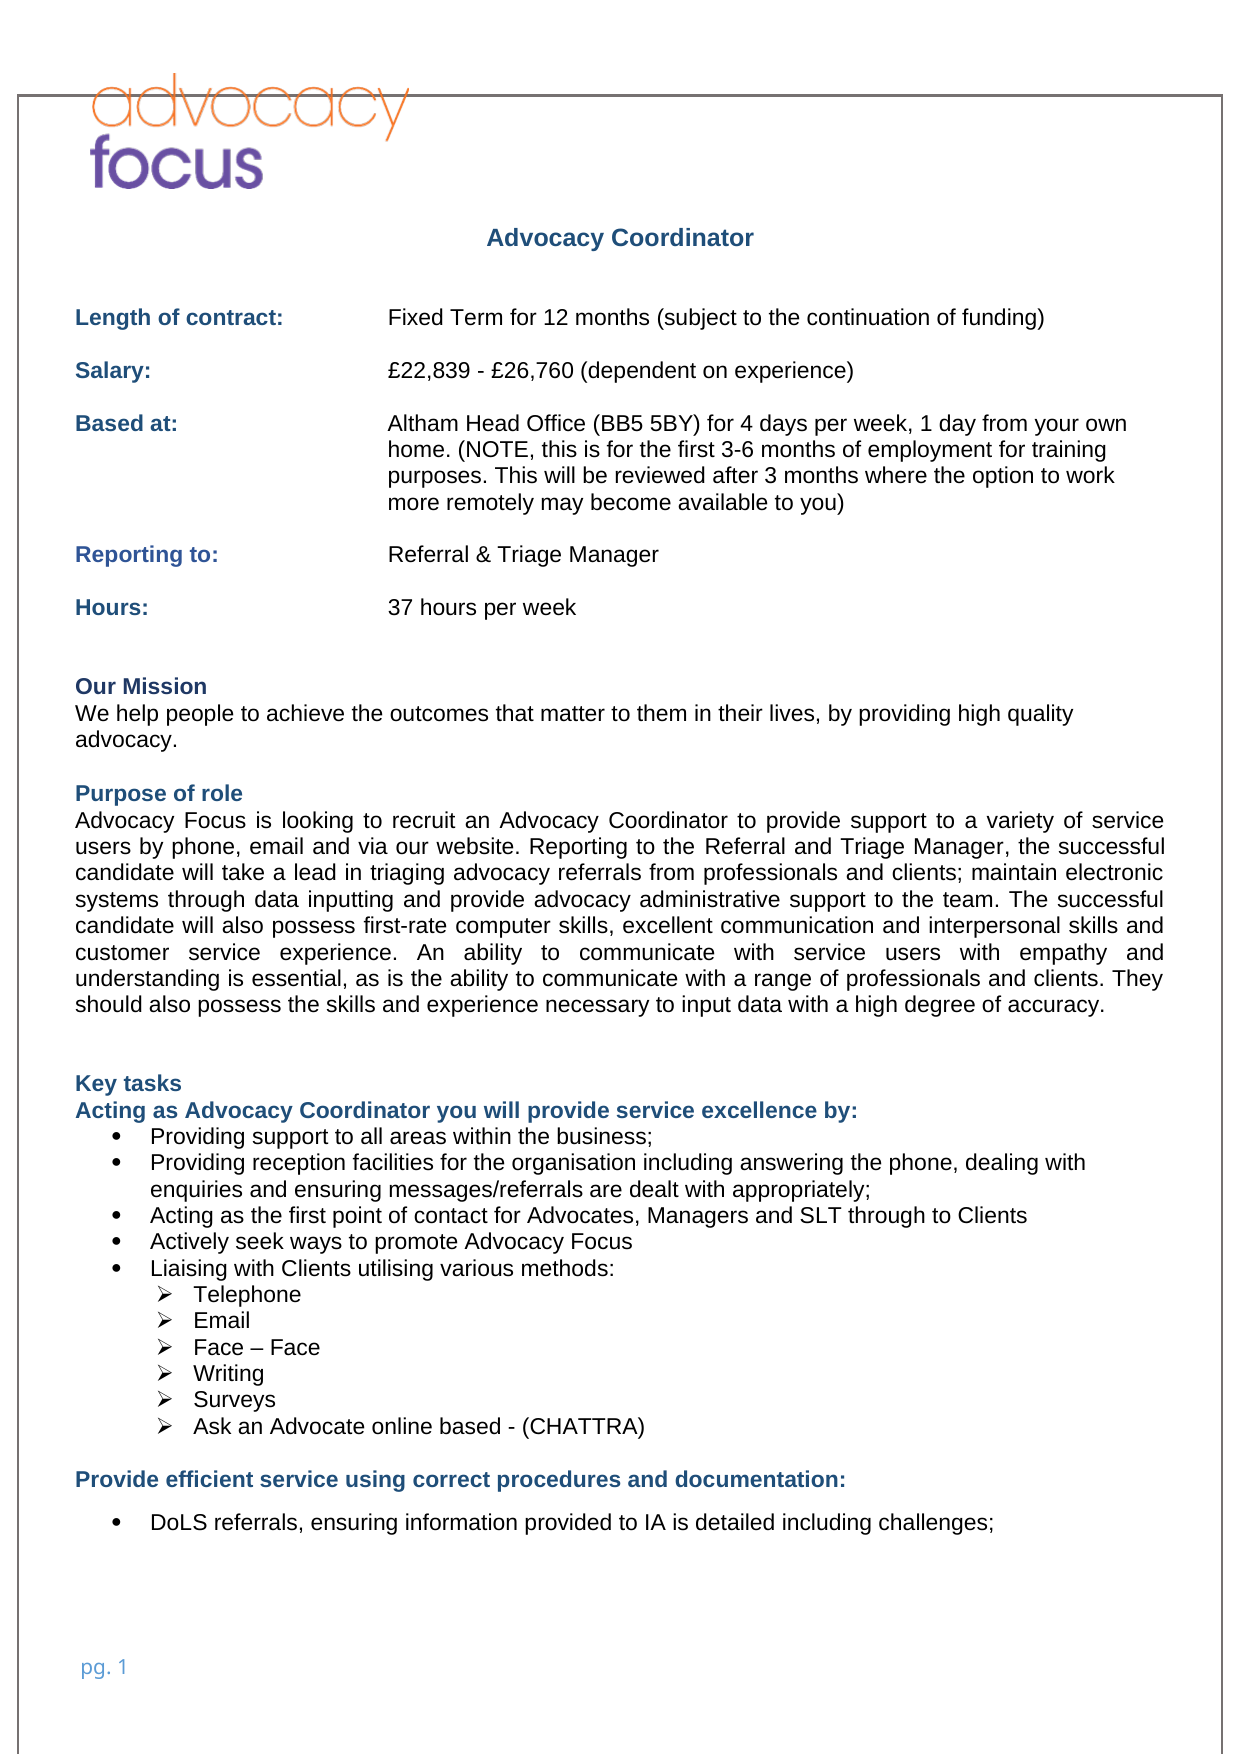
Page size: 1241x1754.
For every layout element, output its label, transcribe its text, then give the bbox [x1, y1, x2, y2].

text Advocacy Focus is looking to recruit an Advocacy Coordinator to provide support to a variety of service users by phone, email and via our website. Reporting to the Referral and Triage Manager, the successful candidate will take a lead in triaging advocacy referrals from professionals and clients; maintain electronic systems through data inputting and provide advocacy administrative support to the team. The successful candidate will also possess first-rate computer skills, excellent communication and interpersonal skills and customer service experience. An ability to communicate with service users with empathy and understanding is essential, as is the ability to communicate with a range of professionals and clients. They should also possess the skills and experience necessary to input data with a high degree of accuracy. [75, 807, 1165, 1017]
list Surveys [156, 1386, 1165, 1413]
subtitle Length of contract: Fixed Term for 12 months (subject to the continuation of funding) [75, 304, 1165, 331]
text We help people to achieve the outcomes that matter to them in their lives, by providing high quality advocacy. [75, 699, 1165, 752]
list Actively seek ways to promote Advocacy Focus [112, 1228, 1165, 1255]
text Hours: 37 hours per week [75, 594, 1165, 621]
list Ask an Advocate online based - (CHATTRA) [156, 1413, 1165, 1439]
list Providing support to all areas within the business; [112, 1123, 1165, 1149]
list Writing [156, 1360, 1165, 1386]
text Acting as Advocacy Coordinator you will provide service excellence by: [75, 1097, 1165, 1123]
list Face – Face [156, 1334, 1165, 1360]
text Based at: Altham Head Office (BB5 5BY) for 4 days per week, 1 day from your own home. (NOTE, this is for the first 3-6 months of employment for training purposes. This will be reviewed after 3 months where the option to work more remotely may become available to you) [75, 410, 1165, 515]
list DoLS referrals, ensuring information provided to IA is detailed including challenges; [112, 1508, 1165, 1535]
list Telephone [156, 1281, 1165, 1307]
picture [75, 73, 409, 189]
text Key tasks [75, 1070, 1165, 1097]
text Reporting to: Referral & Triage Manager [75, 541, 1165, 568]
list Email [156, 1307, 1165, 1334]
text Our Mission [75, 673, 1165, 699]
list Liaising with Clients utilising various methods: [112, 1255, 1165, 1281]
list Providing reception facilities for the organisation including answering the phone, dealing with enquiries and ensuring messages/referrals are dealt with appropriately; [112, 1149, 1165, 1202]
list Acting as the first point of contact for Advocates, Managers and SLT through to Clients [112, 1202, 1165, 1228]
text Provide efficient service using correct procedures and documentation: [75, 1466, 1165, 1492]
text Salary: £22,839 - £26,760 (dependent on experience) [75, 357, 1165, 383]
text Purpose of role [75, 780, 1165, 807]
text Advocacy Coordinator [75, 223, 1165, 252]
